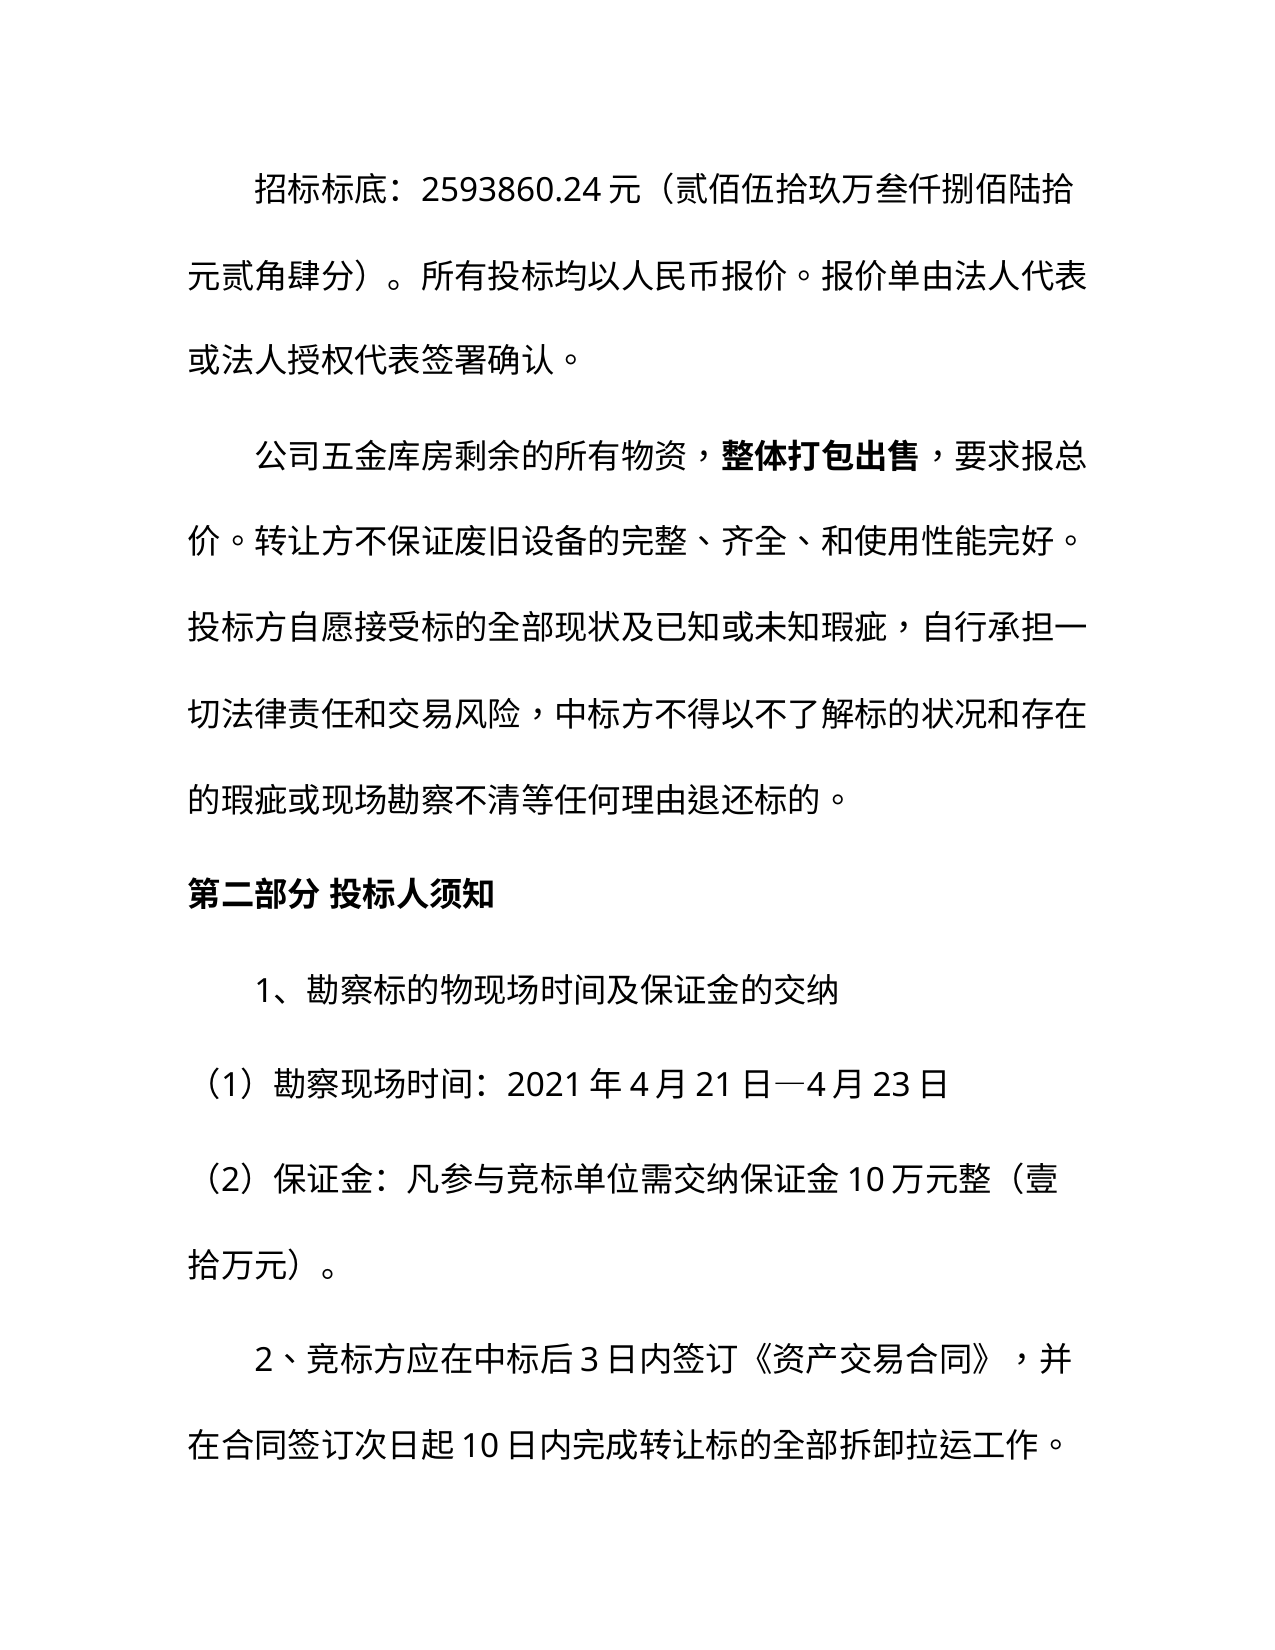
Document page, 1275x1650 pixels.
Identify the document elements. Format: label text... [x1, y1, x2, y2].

text 公司五金库房剩余的所有物资，整体打包出售，要求报总价。转让方不保证废旧设备的完整、齐全、和使用性能完好。投标方自愿接受标的全部现状及已知或未知瑕疵，自行承担一切法律责任和交易风险，中标方不得以不了解标的状况和存在的瑕疵或现场勘察不清等任何理由退还标的。 [187, 417, 1087, 837]
text 第二部分 投标人须知 [187, 856, 1087, 931]
text （1）勘察现场时间：2021年4月21日—4月23日 [187, 1045, 1087, 1120]
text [187, 1321, 1087, 1482]
text （2）保证金：凡参与竞标单位需交纳保证金10万元整（壹拾万元）。 [187, 1140, 1087, 1301]
text 招标标底：2593860.24元（贰佰伍拾玖万叁仟捌佰陆拾元贰角肆分）。所有投标均以人民币报价。报价单由法人代表或法人授权代表签署确认。 [187, 150, 1087, 397]
text 1、勘察标的物现场时间及保证金的交纳 [187, 950, 1087, 1025]
